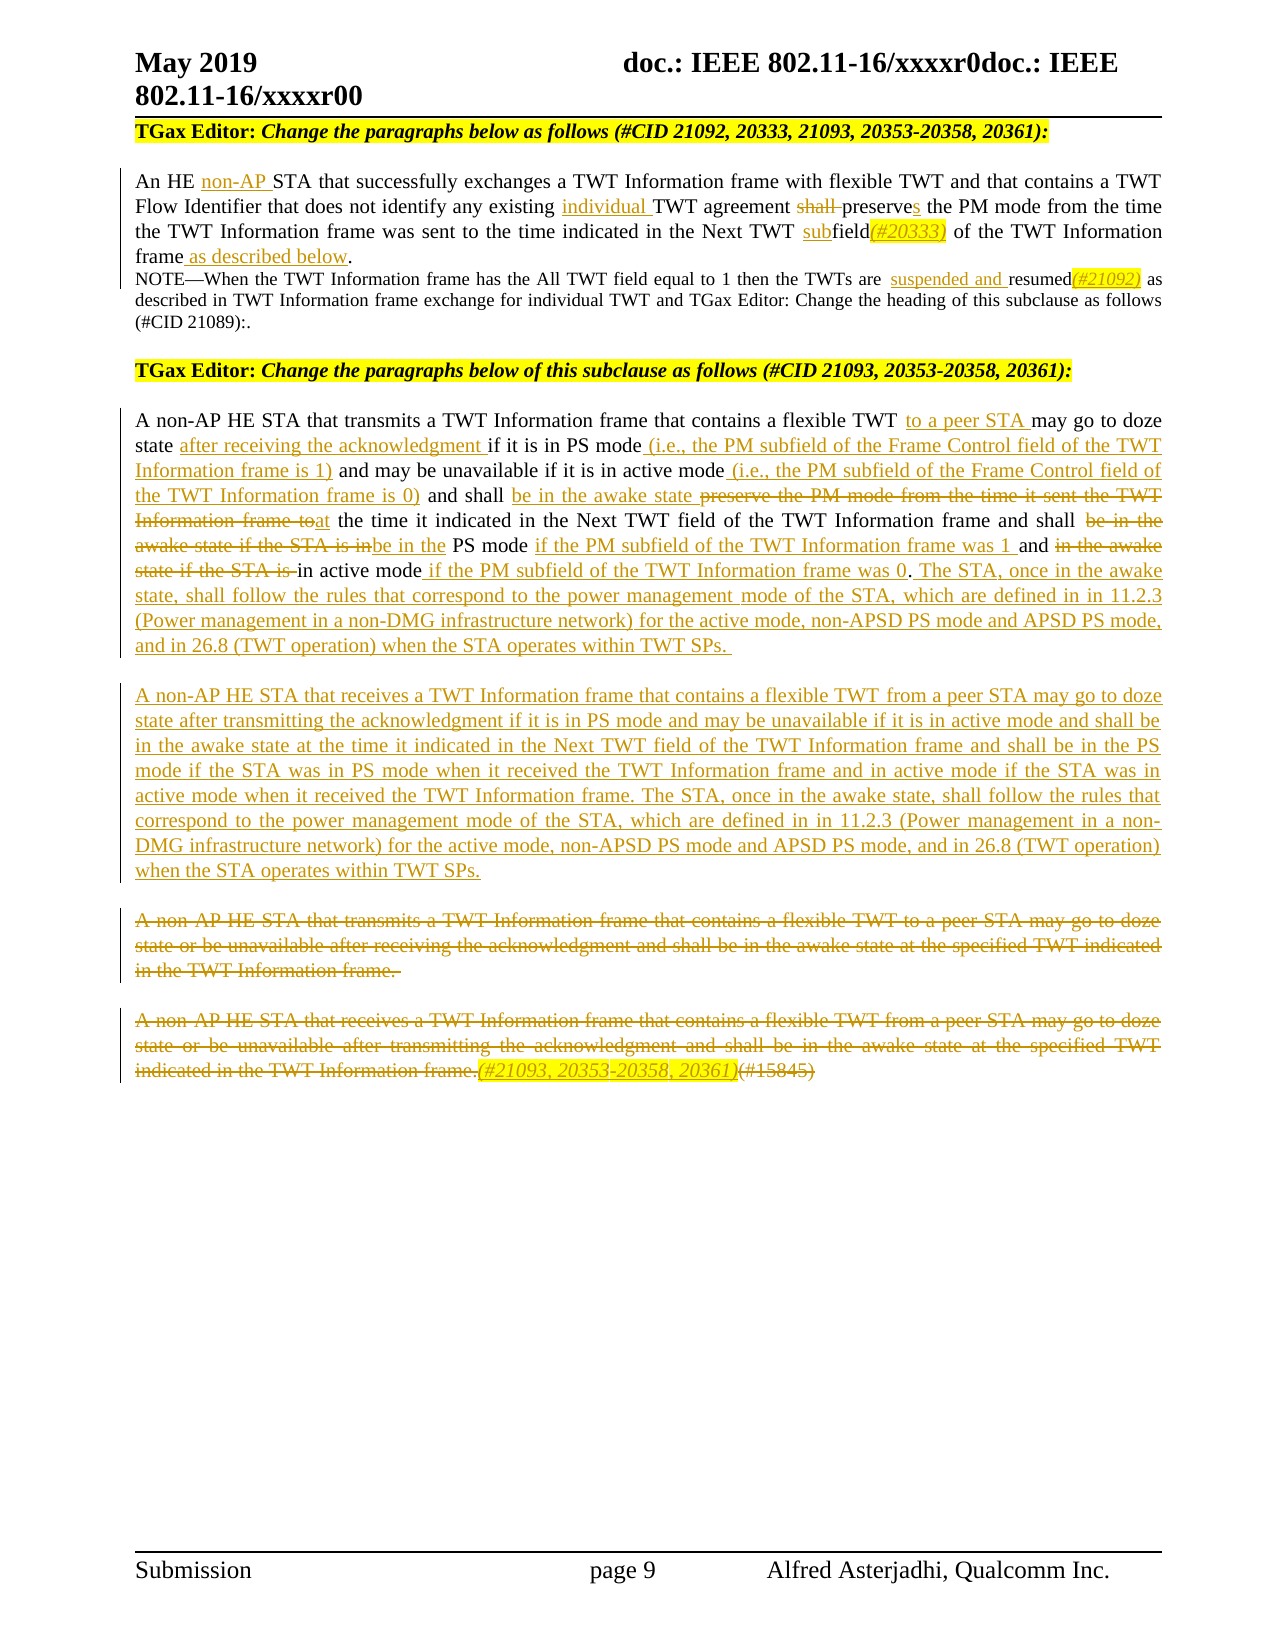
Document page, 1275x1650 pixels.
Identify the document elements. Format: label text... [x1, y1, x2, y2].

list TGax Editor: Change the paragraphs below as follows (#CID 21092, 20333, 21093, 20353-20358, 20361): [135, 118, 1162, 143]
text A non-AP HE STA that transmits a TWT Information frame that contains a flexible TWT may go to doze state if it is in PS mode and may be unavailable if it is in active mode and shall the time it indicated in the Next TWT field of the TWT Information frame and shall PS mode and in active mode.(#16428) [135, 407, 1162, 629]
list TGax Editor: Change the paragraphs below of this subclause as follows (#CID 21093, 20353-20358, 20361): [135, 357, 1162, 382]
text NOTE—When the TWT Information frame has the All TWT field equal to 1 then the TWTs are resumed as described in 26.8.4.2 (TWT information for individual TWT) and 26.8.4.3 (TWT information for broadcast TWT). [135, 268, 1162, 332]
text A non-AP HE STA that transmits a TWT Information frame that contains a flexible TWT may go to doze state if it is in PS mode and may be unavailable if it is in active mode and shall the time it indicated in the Next TWT field of the TWT Information frame and shall PS mode and in active mode.(#16428) [135, 630, 1162, 657]
text An HE STA that successfully exchanges a TWT Information frame with flexible TWT and that contains a TWT Flow Identifier that does not identify any existing TWT agreement preserve the PM mode from the time the TWT Information frame was sent to the time indicated in the Next TWT field of the TWT Information frame. [135, 168, 1162, 268]
